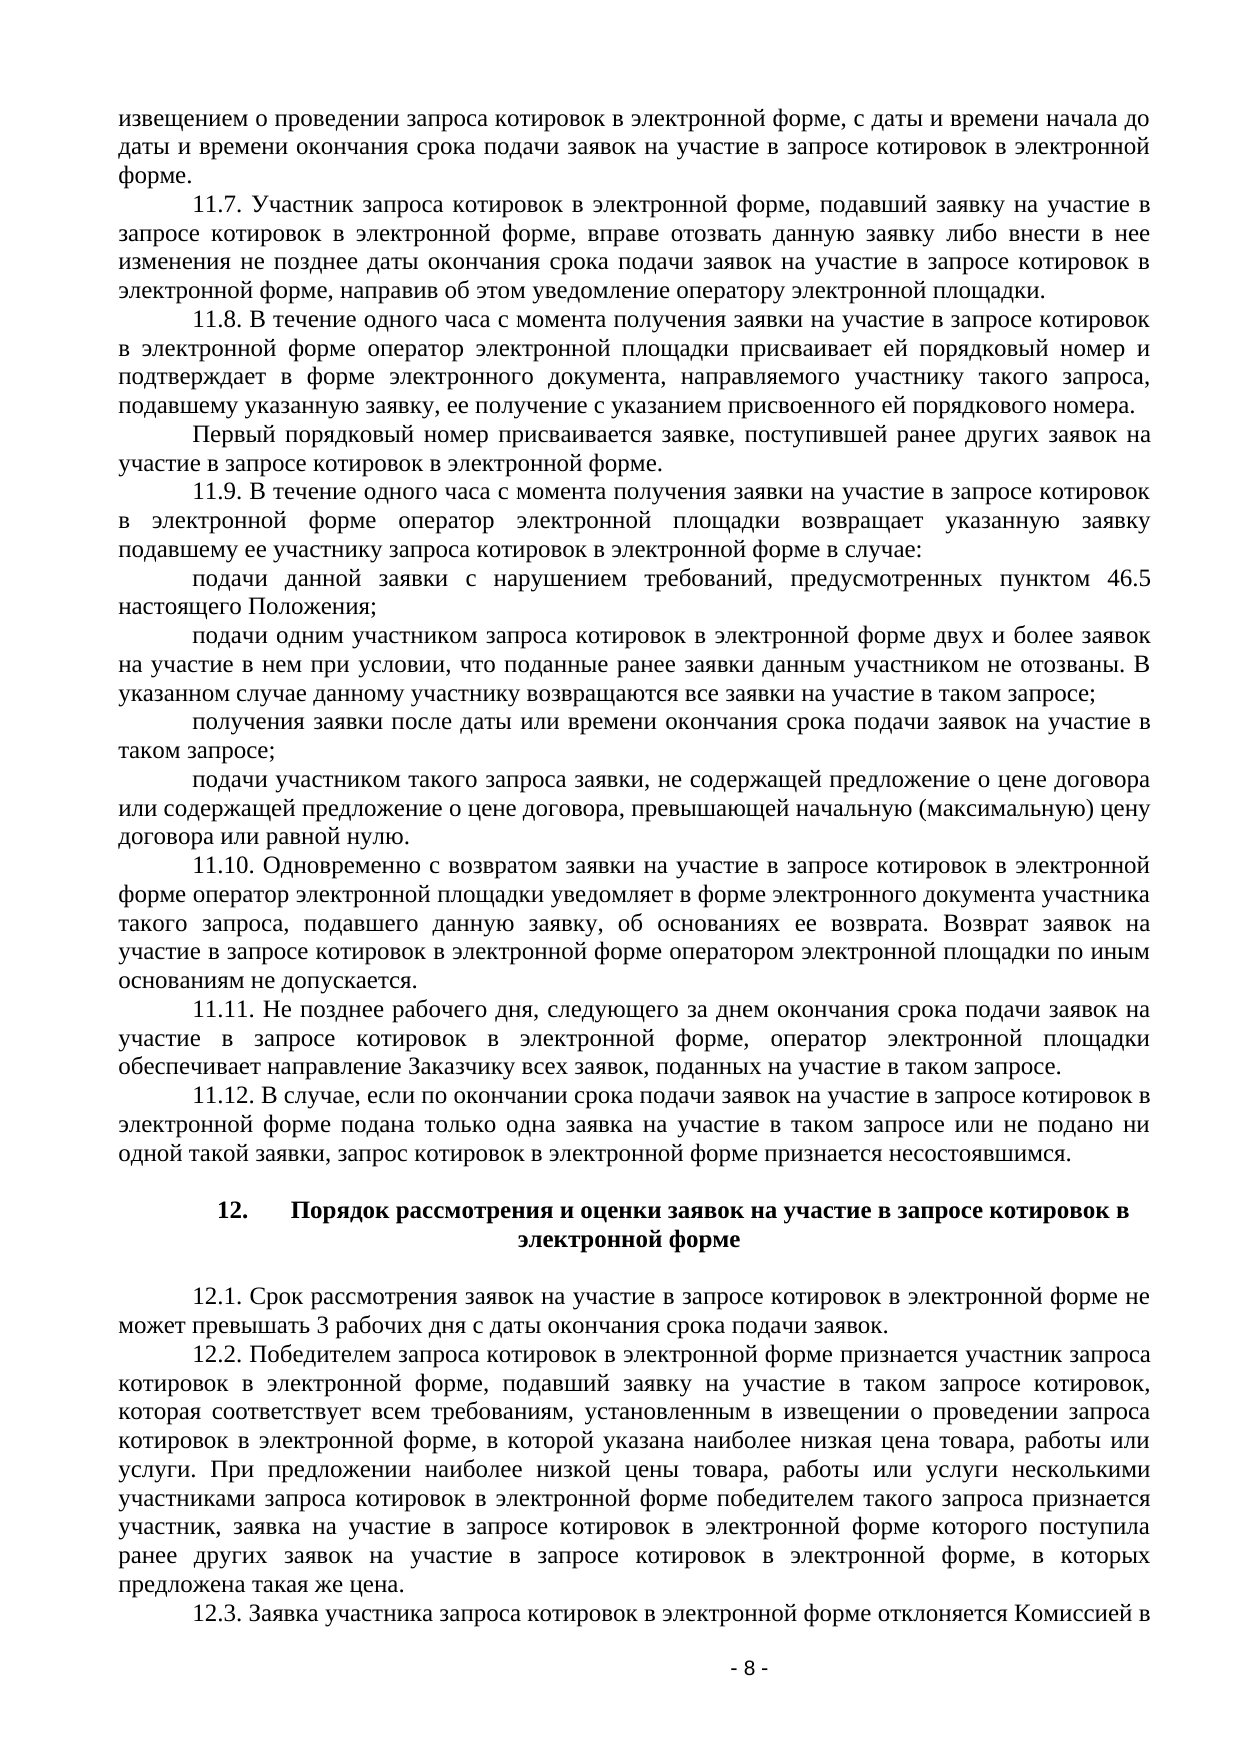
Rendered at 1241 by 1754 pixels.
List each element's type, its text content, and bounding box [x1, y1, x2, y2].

text подачи одним участником запроса котировок в электронной форме двух и более заявок на участие в нем при условии, что поданные ранее заявки данным участником не отозваны. В указанном случае данному участнику возвращаются все заявки на участие в таком запросе; [118, 620, 1152, 706]
text 11.8. В течение одного часа с момента получения заявки на участие в запросе котировок в электронной форме оператор электронной площадки присваивает ей порядковый номер и подтверждает в форме электронного документа, направляемого участнику такого запроса, подавшему указанную заявку, ее получение с указанием присвоенного ей порядкового номера. [118, 304, 1152, 419]
text 11.7. Участник запроса котировок в электронной форме, подавший заявку на участие в запросе котировок в электронной форме, вправе отозвать данную заявку либо внести в нее изменения не позднее даты окончания срока подачи заявок на участие в запросе котировок в электронной форме, направив об этом уведомление оператору электронной площадки. [118, 189, 1152, 304]
text подачи данной заявки с нарушением требований, предусмотренных пунктом 46.5 настоящего Положения; [118, 563, 1152, 620]
text Первый порядковый номер присваивается заявке, поступившей ранее других заявок на участие в запросе котировок в электронной форме. [118, 419, 1152, 476]
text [118, 1598, 1152, 1626]
text 11.11. Не позднее рабочего дня, следующего за днем окончания срока подачи заявок на участие в запросе котировок в электронной форме, оператор электронной площадки обеспечивает направление Заказчику всех заявок, поданных на участие в таком запросе. [118, 994, 1152, 1080]
text 12. Порядок рассмотрения и оценки заявок на участие в запросе котировок в электронной форме [118, 1195, 1140, 1253]
text подачи участником такого запроса заявки, не содержащей предложение о цене договора или содержащей предложение о цене договора, превышающей начальную (максимальную) цену договора или равной нулю. [118, 764, 1152, 850]
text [118, 103, 1152, 189]
text 11.12. В случае, если по окончании срока подачи заявок на участие в запросе котировок в электронной форме подана только одна заявка на участие в таком запросе или не подано ни одной такой заявки, запрос котировок в электронной форме признается несостоявшимся. [118, 1080, 1152, 1166]
text 11.9. В течение одного часа с момента получения заявки на участие в запросе котировок в электронной форме оператор электронной площадки возвращает указанную заявку подавшему ее участнику запроса котировок в электронной форме в случае: [118, 476, 1152, 563]
text 12.1. Срок рассмотрения заявок на участие в запросе котировок в электронной форме не может превышать 3 рабочих дня с даты окончания срока подачи заявок. [118, 1281, 1152, 1339]
text получения заявки после даты или времени окончания срока подачи заявок на участие в таком запросе; [118, 706, 1152, 764]
text 11.10. Одновременно с возвратом заявки на участие в запросе котировок в электронной форме оператор электронной площадки уведомляет в форме электронного документа участника такого запроса, подавшего данную заявку, об основаниях ее возврата. Возврат заявок на участие в запросе котировок в электронной форме оператором электронной площадки по иным основаниям не допускается. [118, 850, 1152, 994]
text 12.2. Победителем запроса котировок в электронной форме признается участник запроса котировок в электронной форме, подавший заявку на участие в таком запросе котировок, которая соответствует всем требованиям, установленным в извещении о проведении запроса котировок в электронной форме, в которой указана наиболее низкая цена товара, работы или услуги. При предложении наиболее низкой цены товара, работы или услуги несколькими участниками запроса котировок в электронной форме победителем такого запроса признается участник, заявка на участие в запросе котировок в электронной форме которого поступила ранее других заявок на участие в запросе котировок в электронной форме, в которых предложена такая же цена. [118, 1339, 1152, 1598]
